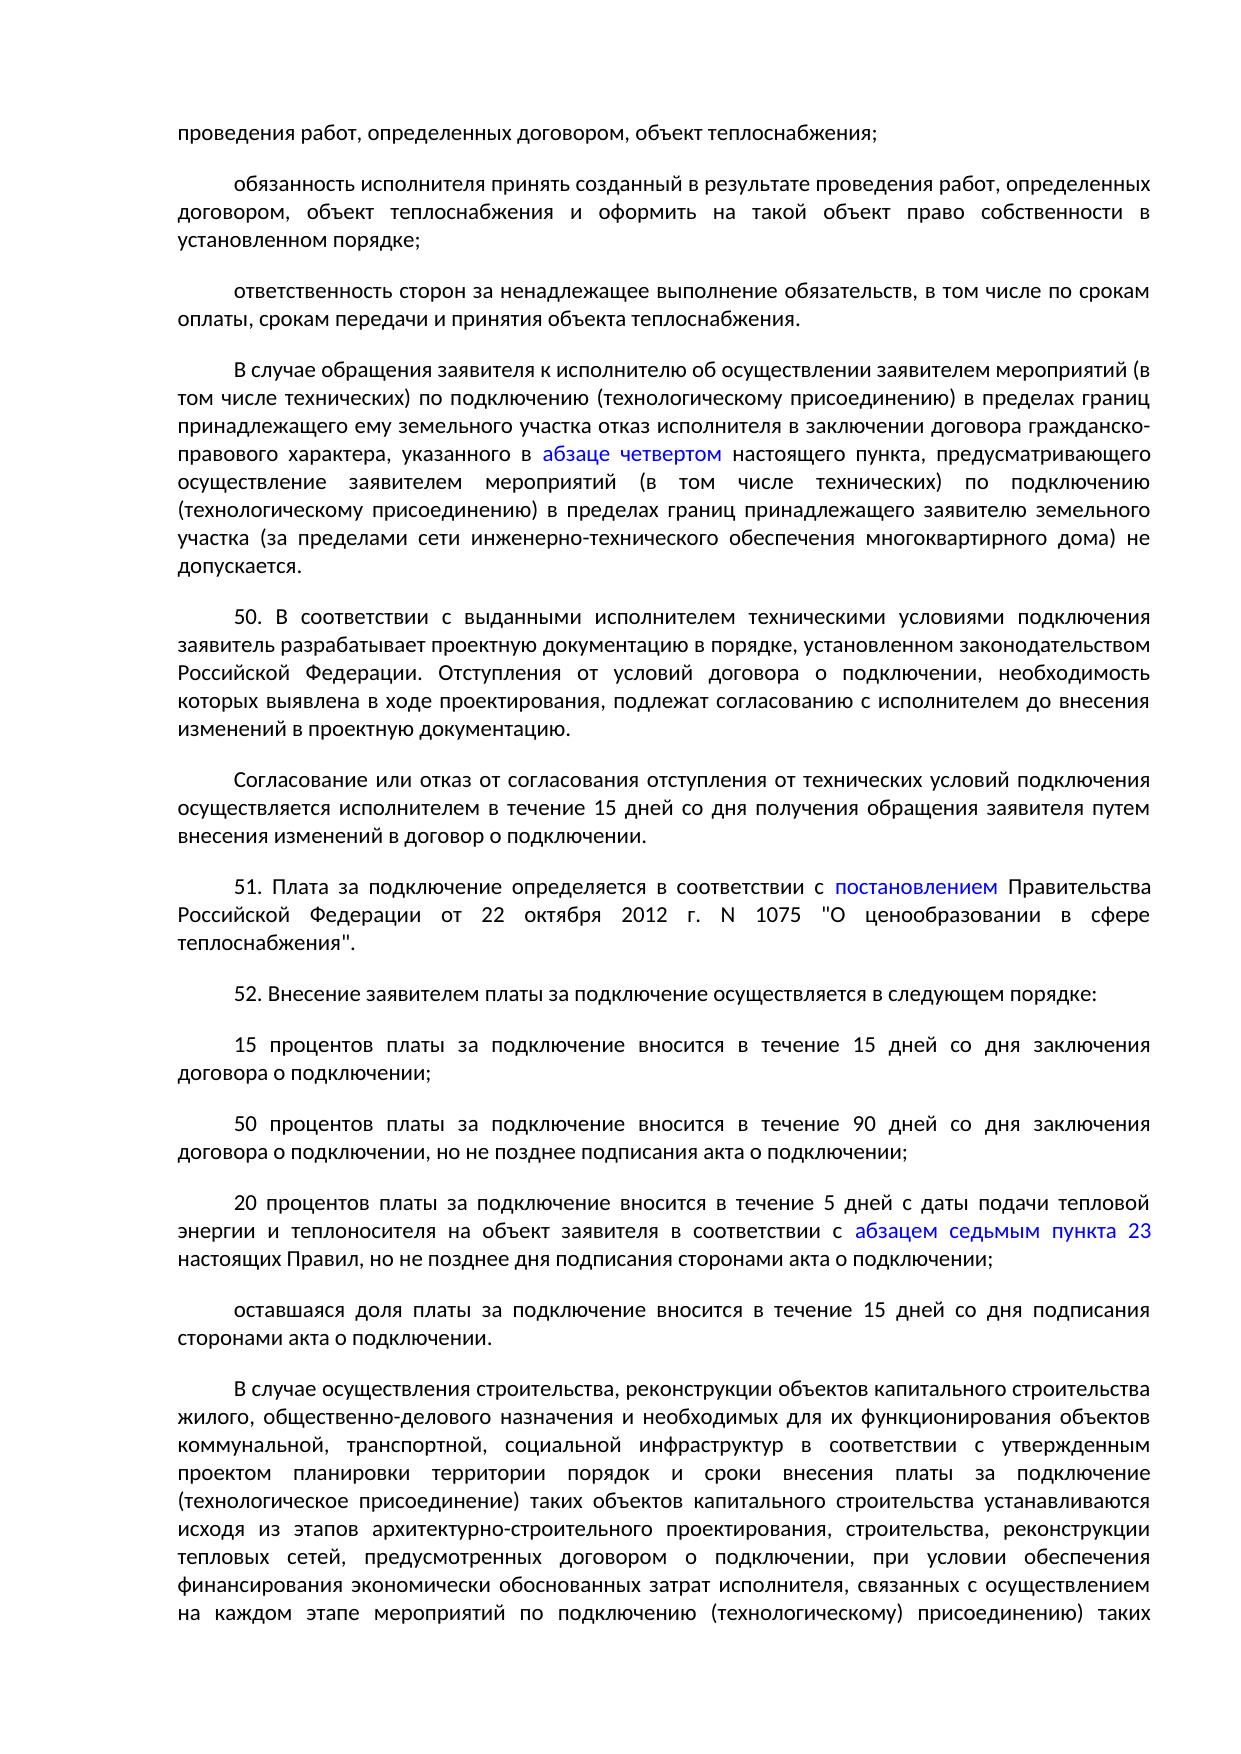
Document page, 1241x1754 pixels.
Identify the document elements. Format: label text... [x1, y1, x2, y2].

text обязанность исполнителя принять созданный в результате проведения работ, определенных договором, объект теплоснабжения и оформить на такой объект право собственности в установленном порядке; [177, 169, 1152, 253]
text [177, 1374, 1152, 1626]
text 50. В соответствии с выданными исполнителем техническими условиями подключения заявитель разрабатывает проектную документацию в порядке, установленном законодательством Российской Федерации. Отступления от условий договора о подключении, необходимость которых выявлена в ходе проектирования, подлежат согласованию с исполнителем до внесения изменений в проектную документацию. [177, 602, 1152, 742]
text оставшаяся доля платы за подключение вносится в течение 15 дней со дня подписания сторонами акта о подключении. [177, 1295, 1152, 1351]
text 20 процентов платы за подключение вносится в течение 5 дней с даты подачи тепловой энергии и теплоносителя на объект заявителя в соответствии с абзацем седьмым пункта 23 настоящих Правил, но не позднее дня подписания сторонами акта о подключении; [177, 1188, 1152, 1272]
text Согласование или отказ от согласования отступления от технических условий подключения осуществляется исполнителем в течение 15 дней со дня получения обращения заявителя путем внесения изменений в договор о подключении. [177, 765, 1152, 849]
text ответственность сторон за ненадлежащее выполнение обязательств, в том числе по срокам оплаты, срокам передачи и принятия объекта теплоснабжения. [177, 276, 1152, 332]
text 51. Плата за подключение определяется в соответствии с постановлением Правительства Российской Федерации от 22 октября 2012 г. N 1075 "О ценообразовании в сфере теплоснабжения". [177, 872, 1152, 956]
text 15 процентов платы за подключение вносится в течение 15 дней со дня заключения договора о подключении; [177, 1030, 1152, 1086]
text 52. Внесение заявителем платы за подключение осуществляется в следующем порядке: [177, 979, 1152, 1007]
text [177, 118, 1152, 146]
text В случае обращения заявителя к исполнителю об осуществлении заявителем мероприятий (в том числе технических) по подключению (технологическому присоединению) в пределах границ принадлежащего ему земельного участка отказ исполнителя в заключении договора гражданско-правового характера, указанного в абзаце четвертом настоящего пункта, предусматривающего осуществление заявителем мероприятий (в том числе технических) по подключению (технологическому присоединению) в пределах границ принадлежащего заявителю земельного участка (за пределами сети инженерно-технического обеспечения многоквартирного дома) не допускается. [177, 355, 1152, 579]
text 50 процентов платы за подключение вносится в течение 90 дней со дня заключения договора о подключении, но не позднее подписания акта о подключении; [177, 1109, 1152, 1165]
